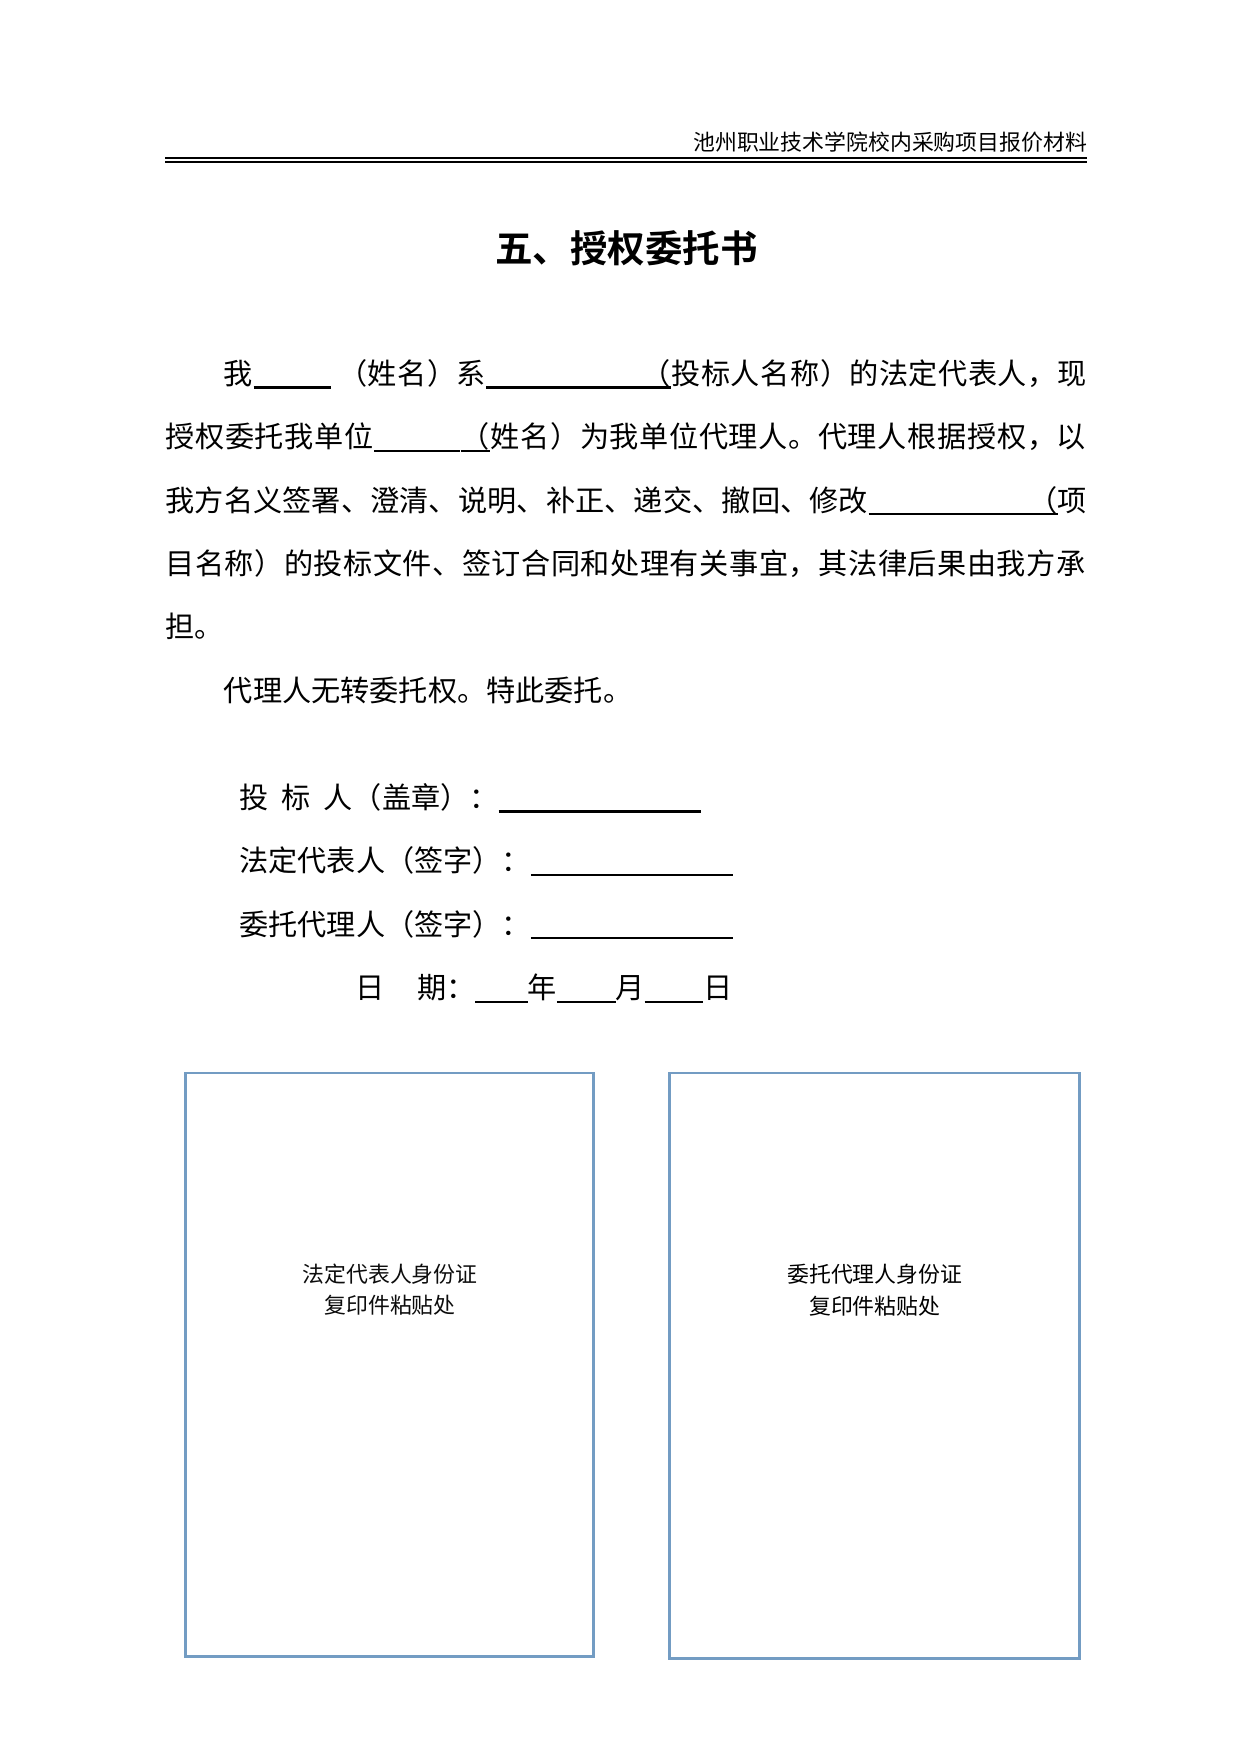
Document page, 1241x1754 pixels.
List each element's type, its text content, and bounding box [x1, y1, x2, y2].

text 投 标 人（盖章）： [165, 774, 1087, 816]
text 委托代理人（签字）： [165, 901, 1087, 943]
text 日 期： 年 月 日 [165, 964, 1087, 1007]
text 五、授权委托书 [165, 218, 1087, 273]
text 代理人无转委托权。特此委托。 [165, 667, 1087, 759]
text 我 （姓名）系 （投标人名称）的法定代表人，现授权委托我单位 （姓名）为我单位代理人。代理人根据授权，以我方名义签署、澄清、说明、补正、递交、撤回、修改 （项目名称）的投标文件、签订合同和处理有关事宜，其法律后果由我方承担。 [165, 350, 1087, 646]
text 法定代表人（签字）： [165, 838, 1087, 880]
